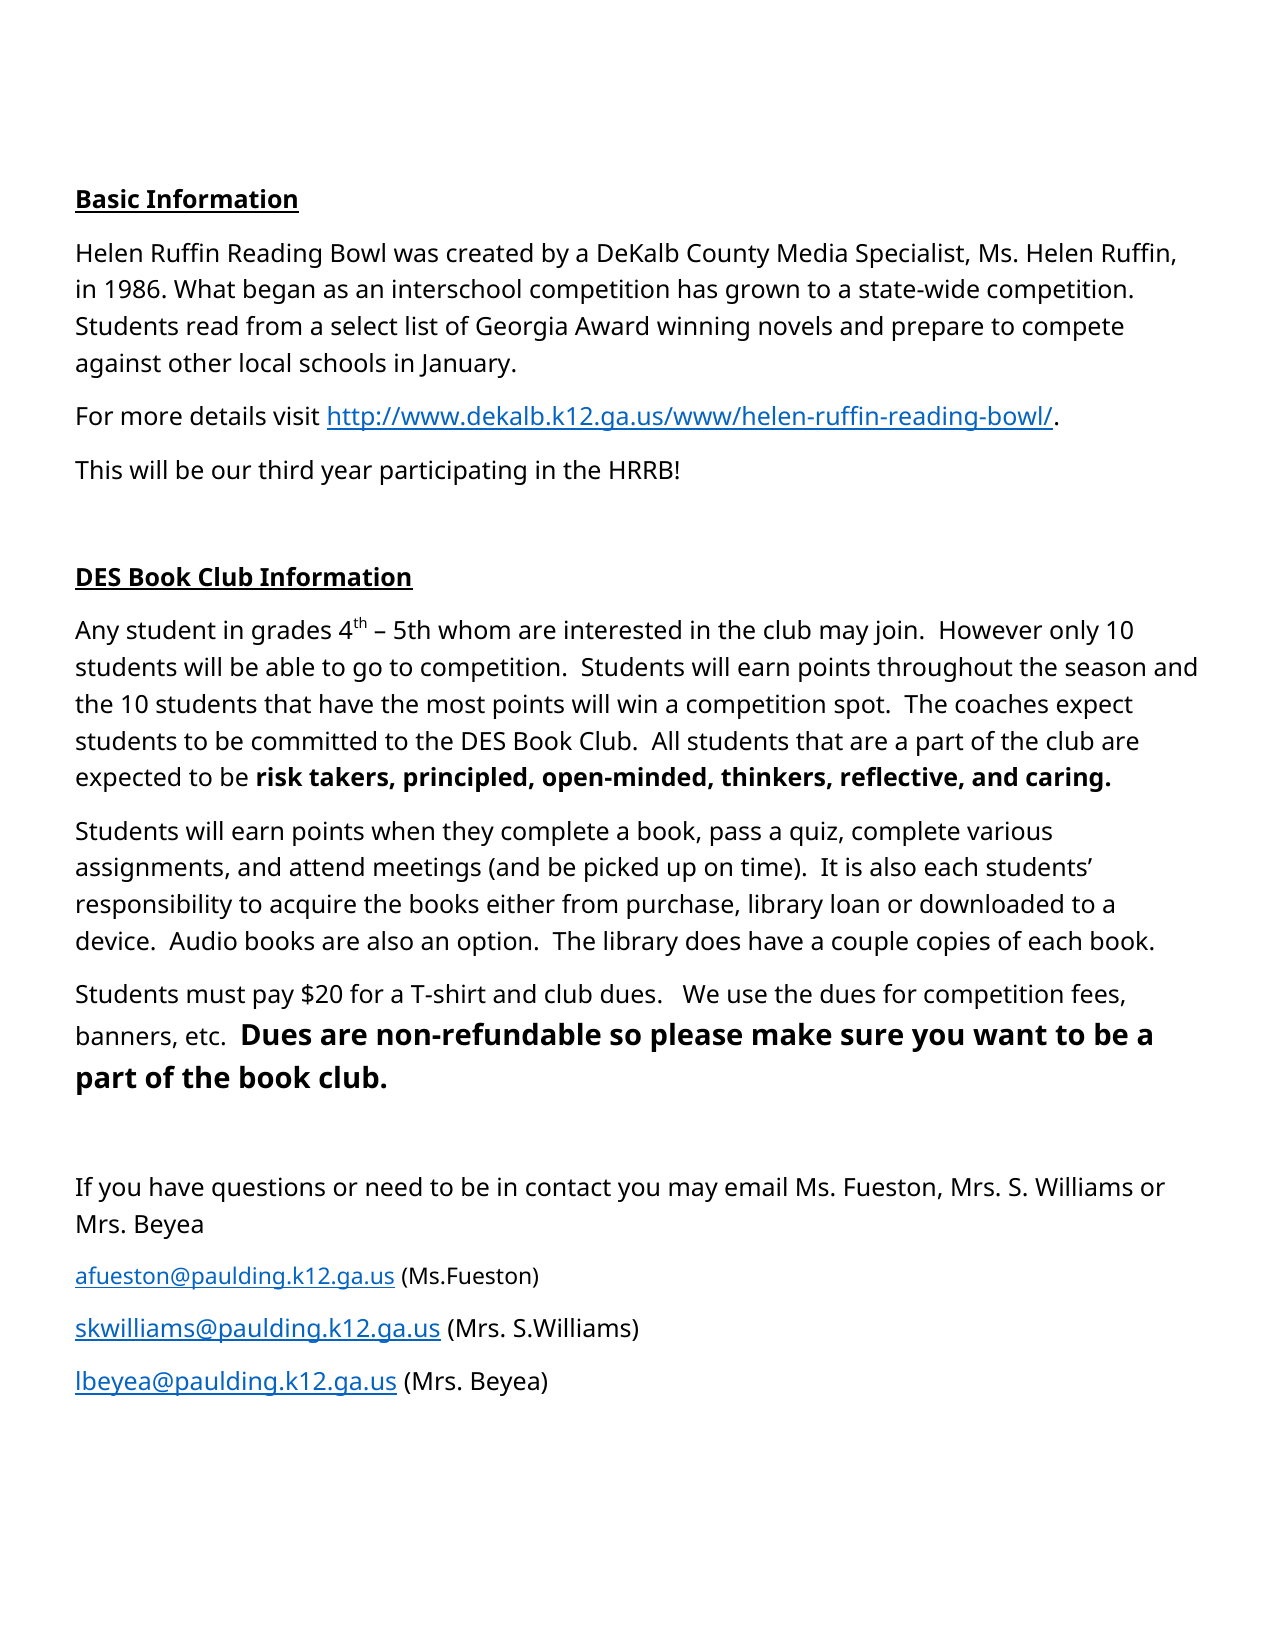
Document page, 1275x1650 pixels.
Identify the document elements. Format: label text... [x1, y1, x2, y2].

text Students must pay $20 for a T-shirt and club dues. We use the dues for competition fees, banners, etc. Dues are non-refundable so please make sure you want to be a part of the book club. [75, 977, 1200, 1097]
text DES Book Club Information [75, 559, 1200, 593]
text Any student in grades 4th – 5th whom are interested in the club may join. However only 10 students will be able to go to competition. Students will earn points throughout the season and the 10 students that have the most points will win a competition spot. The coaches expect students to be committed to the DES Book Club. All students that are a part of the club are expected to be risk takers, principled, open-minded, thinkers, reflective, and caring. [75, 613, 1200, 794]
text If you have questions or need to be in contact you may email Ms. Fueston, Mrs. S. Williams or Mrs. Beyea [75, 1170, 1200, 1241]
text Helen Ruffin Reading Bowl was created by a DeKalb County Media Specialist, Ms. Helen Ruffin, in 1986. What began as an interschool competition has grown to a state-wide competition. Students read from a select list of Georgia Award winning novels and prepare to compete against other local schools in January. [75, 235, 1200, 380]
text afueston@paulding.k12.ga.us (Ms.Fueston) [75, 1260, 1200, 1291]
text skwilliams@paulding.k12.ga.us (Mrs. S.Williams) [75, 1311, 1200, 1345]
text Basic Information [75, 182, 1200, 216]
text This will be our third year participating in the HRRB! [75, 452, 1200, 487]
text lbeyea@paulding.k12.ga.us (Mrs. Beyea) [75, 1364, 1200, 1398]
text Students will earn points when they complete a book, pass a quiz, complete various assignments, and attend meetings (and be picked up on time). It is also each students’ responsibility to acquire the books either from purchase, library loan or downloaded to a device. Audio books are also an option. The library does have a couple copies of each book. [75, 813, 1200, 958]
text For more details visit http://www.dekalb.k12.ga.us/www/helen-ruffin-reading-bowl/. [75, 399, 1200, 433]
